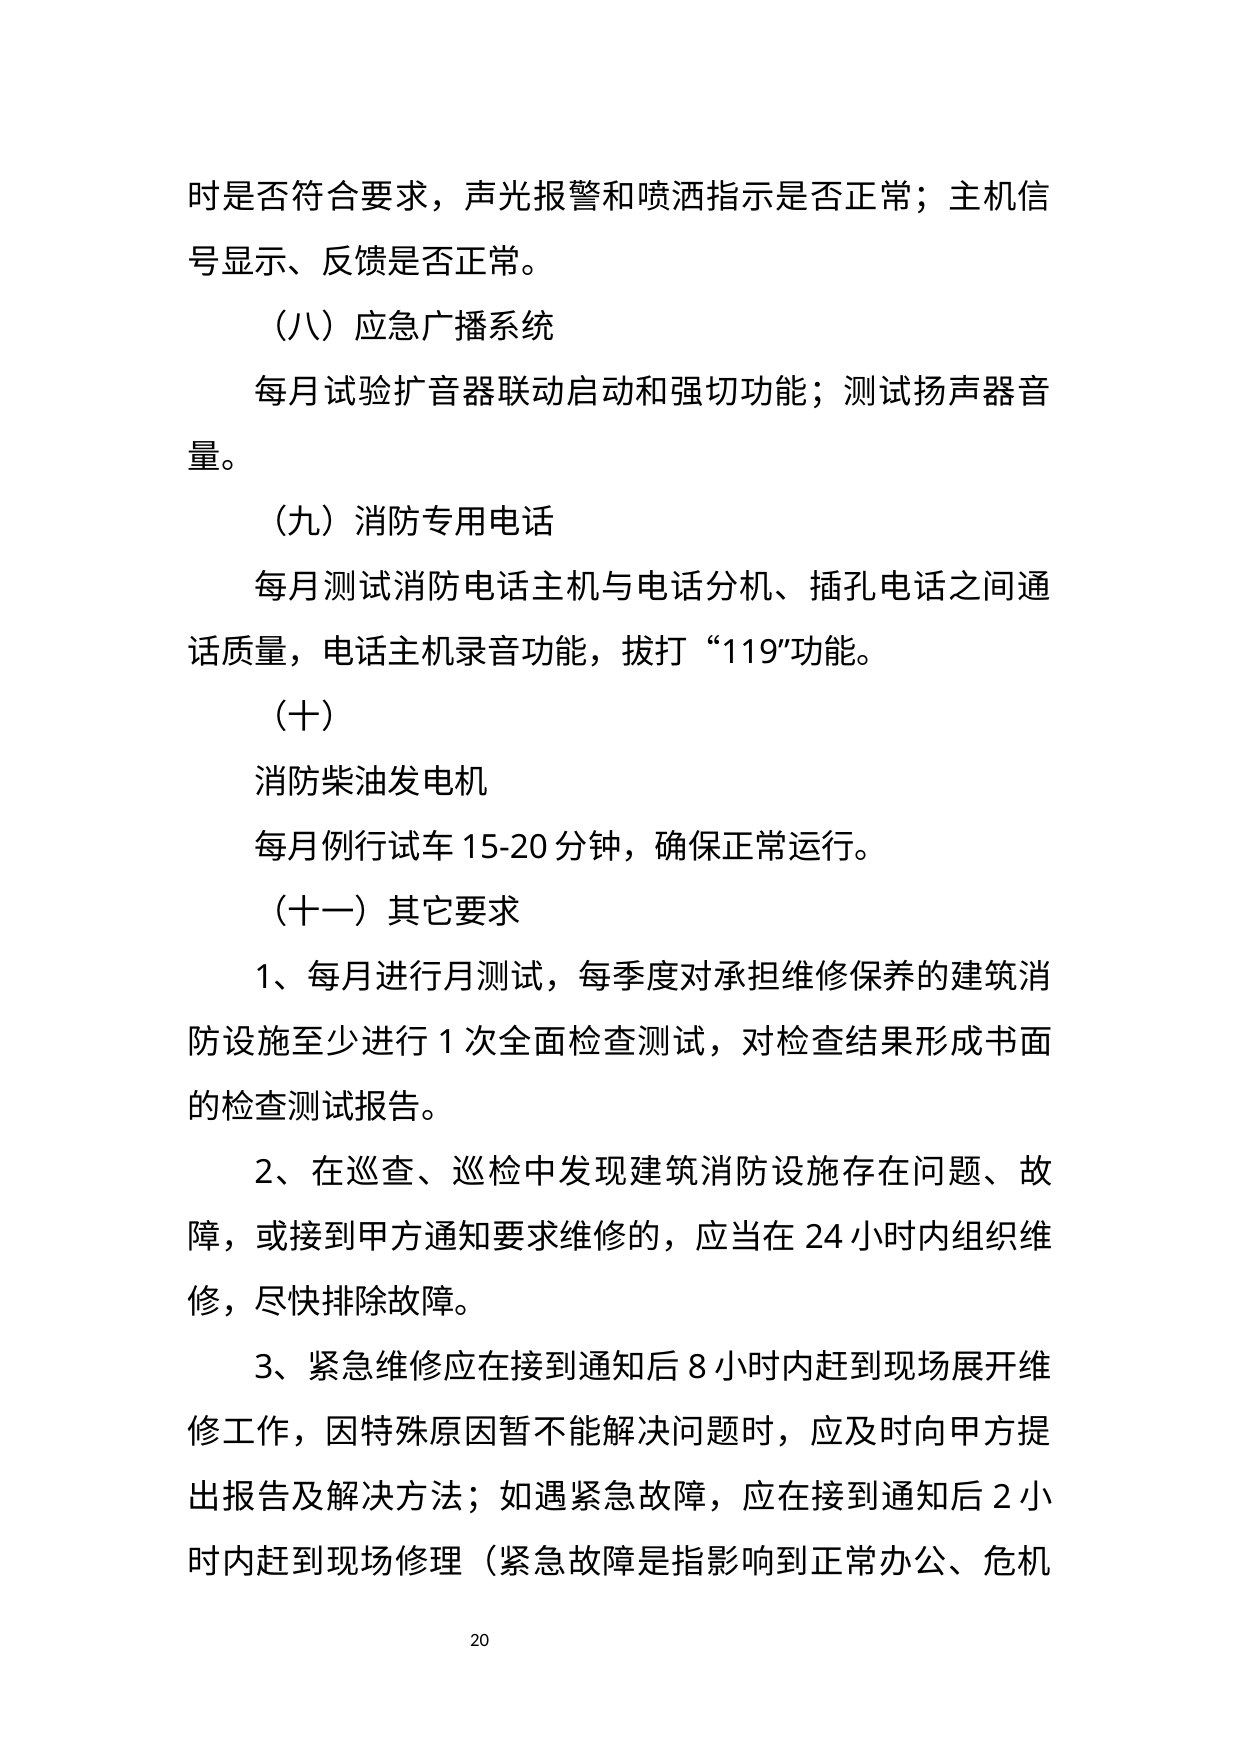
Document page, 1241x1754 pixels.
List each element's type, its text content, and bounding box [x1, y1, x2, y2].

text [187, 1332, 1053, 1592]
text （十） [187, 682, 1053, 747]
text 每月测试消防电话主机与电话分机、插孔电话之间通话质量，电话主机录音功能，拔打“119”功能。 [187, 552, 1053, 682]
text 消防柴油发电机 [187, 747, 1053, 812]
text 每月试验扩音器联动启动和强切功能；测试扬声器音量。 [187, 357, 1053, 487]
text （八）应急广播系统 [187, 292, 1053, 357]
text 1、每月进行月测试，每季度对承担维修保养的建筑消防设施至少进行1次全面检查测试，对检查结果形成书面的检查测试报告。 [187, 942, 1053, 1137]
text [187, 162, 1053, 292]
text （十一）其它要求 [187, 877, 1053, 942]
text （九）消防专用电话 [187, 487, 1053, 552]
text 每月例行试车15-20分钟，确保正常运行。 [187, 812, 1053, 877]
text 2、在巡查、巡检中发现建筑消防设施存在问题、故障，或接到甲方通知要求维修的，应当在24小时内组织维修，尽快排除故障。 [187, 1137, 1053, 1332]
